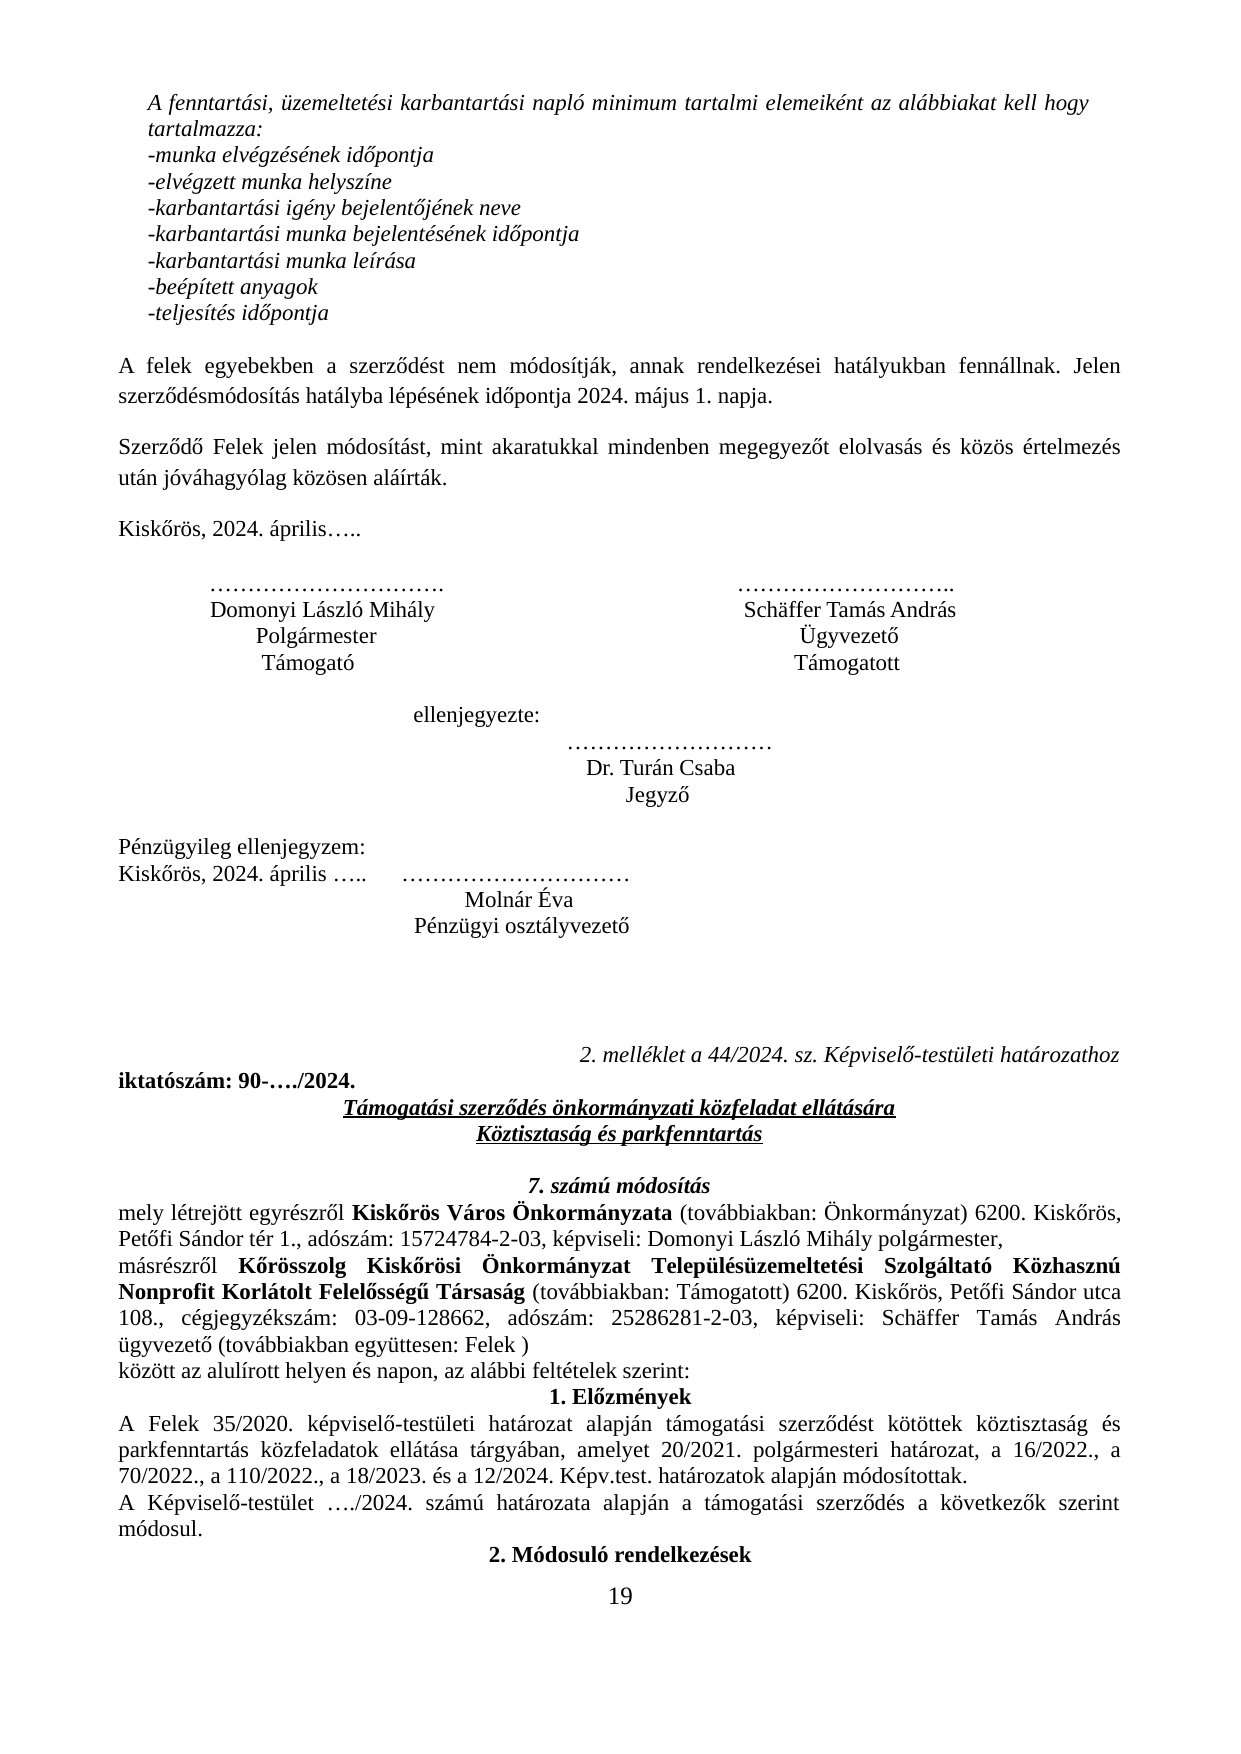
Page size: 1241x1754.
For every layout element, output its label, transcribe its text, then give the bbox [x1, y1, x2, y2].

text ……………………… [192, 728, 1122, 754]
text másrészről Kőrösszolg Kiskőrösi Önkormányzat Településüzemeltetési Szolgáltató Közhasznú Nonprofit Korlátolt Felelősségű Társaság (továbbiakban: Támogatott) 6200. Kiskőrös, Petőfi Sándor utca 108., cégjegyzékszám: 03-09-128662, adószám: 25286281-2-03, képviseli: Schäffer Tamás András ügyvezető (továbbiakban együttesen: Felek ) [118, 1252, 1122, 1357]
text mely létrejött egyrészről Kiskőrös Város Önkormányzata (továbbiakban: Önkormányzat) 6200. Kiskőrös, Petőfi Sándor tér 1., adószám: 15724784-2-03, képviseli: Domonyi László Mihály polgármester, [118, 1199, 1122, 1252]
text Támogatási szerződés önkormányzati közfeladat ellátására [118, 1093, 1122, 1120]
text -karbantartási munka bejelentésének időpontja [148, 220, 1092, 247]
text -munka elvégzésének időpontja [148, 141, 1092, 168]
text A felek egyebekben a szerződést nem módosítják, annak rendelkezései hatályukban fennállnak. Jelen szerződésmódosítás hatályba lépésének időpontja 2024. május 1. napja. [118, 352, 1122, 409]
text -beépített anyagok [148, 273, 1092, 299]
text A Képviselő-testület …./2024. számú határozata alapján a támogatási szerződés a következők szerint módosul. [118, 1489, 1122, 1542]
text 1. Előzmények [118, 1383, 1122, 1410]
text 2. Módosuló rendelkezések [118, 1542, 1122, 1568]
text Dr. Turán Csaba [118, 754, 1122, 781]
text A fenntartási, üzemeltetési karbantartási napló minimum tartalmi elemeiként az alábbiakat kell hogy tartalmazza: [148, 89, 1092, 141]
text Támogató Támogatott [118, 649, 1122, 675]
text Pénzügyileg ellenjegyzem: [118, 833, 1122, 860]
text -karbantartási igény bejelentőjének neve [148, 194, 1092, 220]
text iktatószám: 90-…./2024. [118, 1067, 1122, 1093]
text között az alulírott helyen és napon, az alábbi feltételek szerint: [118, 1357, 1122, 1383]
text -karbantartási munka leírása [148, 247, 1092, 273]
text Szerződő Felek jelen módosítást, mint akaratukkal mindenben megegyezőt elolvasás és közös értelmezés után jóváhagyólag közösen aláírták. [118, 433, 1122, 490]
text Kiskőrös, 2024. április ….. ………………………… [118, 860, 1122, 886]
text Polgármester Ügyvezető [118, 622, 1122, 649]
list 2. melléklet a 44/2024. sz. Képviselő-testületi határozathoz [118, 1041, 1122, 1067]
text -teljesítés időpontja [148, 299, 1092, 326]
text Jegyző [118, 781, 1122, 807]
text A Felek 35/2020. képviselő-testületi határozat alapján támogatási szerződést kötöttek köztisztaság és parkfenntartás közfeladatok ellátása tárgyában, amelyet 20/2021. polgármesteri határozat, a 16/2022., a 70/2022., a 110/2022., a 18/2023. és a 12/2024. Képv.test. határozatok alapján módosítottak. [118, 1410, 1122, 1489]
text …………………………. ……………………….. [118, 570, 1122, 596]
text -elvégzett munka helyszíne [148, 168, 1092, 194]
text Köztisztaság és parkfenntartás [118, 1120, 1122, 1146]
text Molnár Éva [118, 886, 1122, 912]
text Pénzügyi osztályvezető [339, 912, 1122, 939]
text Domonyi László Mihály Schäffer Tamás András [118, 596, 1122, 622]
text Kiskőrös, 2024. április….. [118, 515, 1122, 541]
text ellenjegyezte: [339, 702, 1122, 728]
text 7. számú módosítás [118, 1173, 1122, 1199]
